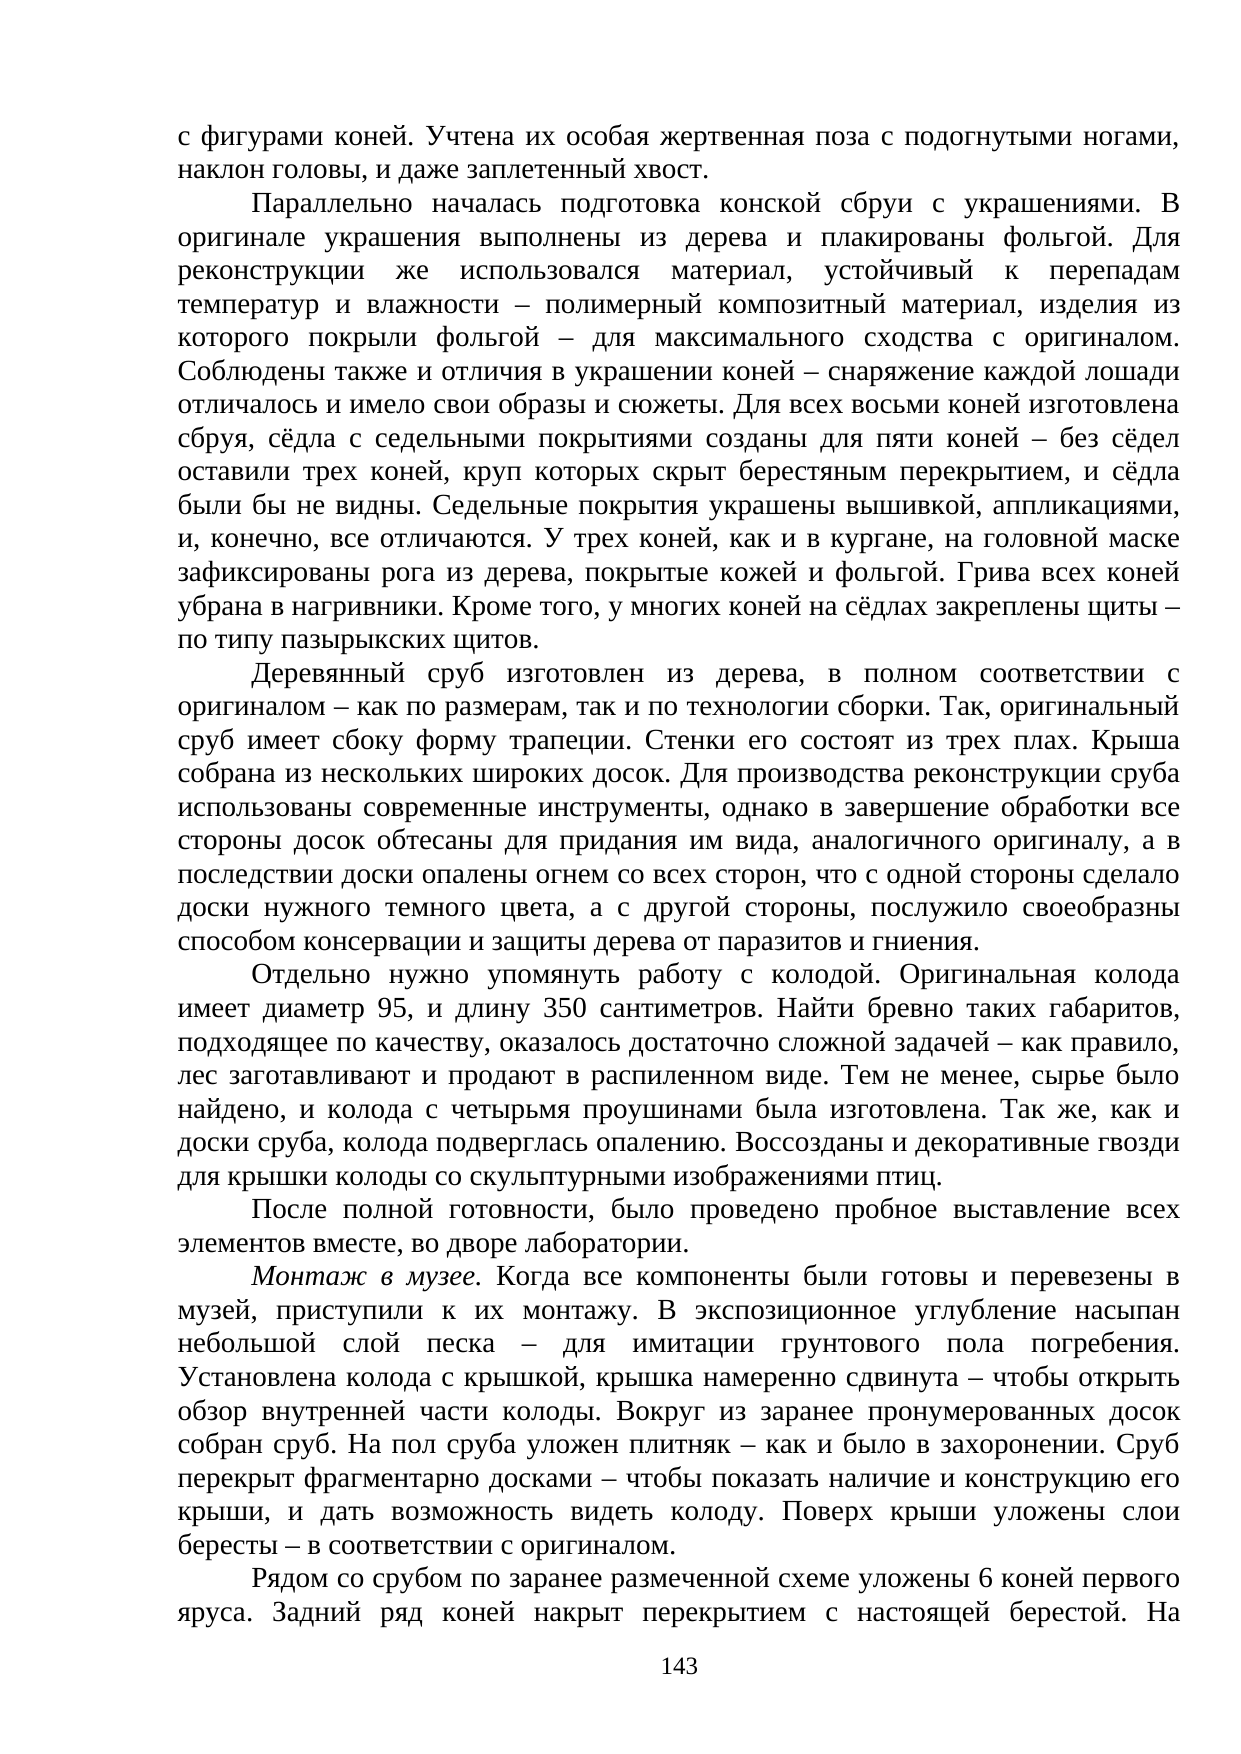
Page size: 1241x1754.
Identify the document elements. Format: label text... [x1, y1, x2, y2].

text Параллельно началась подготовка конской сбруи с украшениями. В оригинале украшения выполнены из дерева и плакированы фольгой. Для реконструкции же использовался материал, устойчивый к перепадам температур и влажности – полимерный композитный материал, изделия из которого покрыли фольгой – для максимального сходства с оригиналом. Соблюдены также и отличия в украшении коней – снаряжение каждой лошади отличалось и имело свои образы и сюжеты. Для всех восьми коней изготовлена сбруя, сёдла с седельными покрытиями созданы для пяти коней – без сёдел оставили трех коней, круп которых скрыт берестяным перекрытием, и сёдла были бы не видны. Седельные покрытия украшены вышивкой, аппликациями, и, конечно, все отличаются. У трех коней, как и в кургане, на головной маске зафиксированы рога из дерева, покрытые кожей и фольгой. Грива всех коней убрана в нагривники. Кроме того, у многих коней на сёдлах закреплены щиты – по типу пазырыкских щитов. [177, 185, 1181, 655]
text Монтаж в музее. Когда все компоненты были готовы и перевезены в музей, приступили к их монтажу. В экспозиционное углубление насыпан небольшой слой песка – для имитации грунтового пола погребения. Установлена колода с крышкой, крышка намеренно сдвинута – чтобы открыть обзор внутренней части колоды. Вокруг из заранее пронумерованных досок собран сруб. На пол сруба уложен плитняк – как и было в захоронении. Сруб перекрыт фрагментарно досками – чтобы показать наличие и конструкцию его крыши, и дать возможность видеть колоду. Поверх крыши уложены слои бересты – в соответствии с оригиналом. [177, 1258, 1181, 1560]
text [177, 118, 1181, 185]
text Деревянный сруб изготовлен из дерева, в полном соответствии с оригиналом – как по размерам, так и по технологии сборки. Так, оригинальный сруб имеет сбоку форму трапеции. Стенки его состоят из трех плах. Крыша собрана из нескольких широких досок. Для производства реконструкции сруба использованы современные инструменты, однако в завершение обработки все стороны досок обтесаны для придания им вида, аналогичного оригиналу, а в последствии доски опалены огнем со всех сторон, что с одной стороны сделало доски нужного темного цвета, а с другой стороны, послужило своеобразны способом консервации и защиты дерева от паразитов и гниения. [177, 655, 1181, 957]
text Отдельно нужно упомянуть работу с колодой. Оригинальная колода имеет диаметр 95, и длину 350 сантиметров. Найти бревно таких габаритов, подходящее по качеству, оказалось достаточно сложной задачей – как правило, лес заготавливают и продают в распиленном виде. Тем не менее, сырье было найдено, и колода с четырьмя проушинами была изготовлена. Так же, как и доски сруба, колода подверглась опалению. Воссозданы и декоративные гвозди для крышки колоды со скульптурными изображениями птиц. [177, 957, 1181, 1191]
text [177, 1560, 1181, 1627]
text После полной готовности, было проведено пробное выставление всех элементов вместе, во дворе лаборатории. [177, 1191, 1181, 1258]
